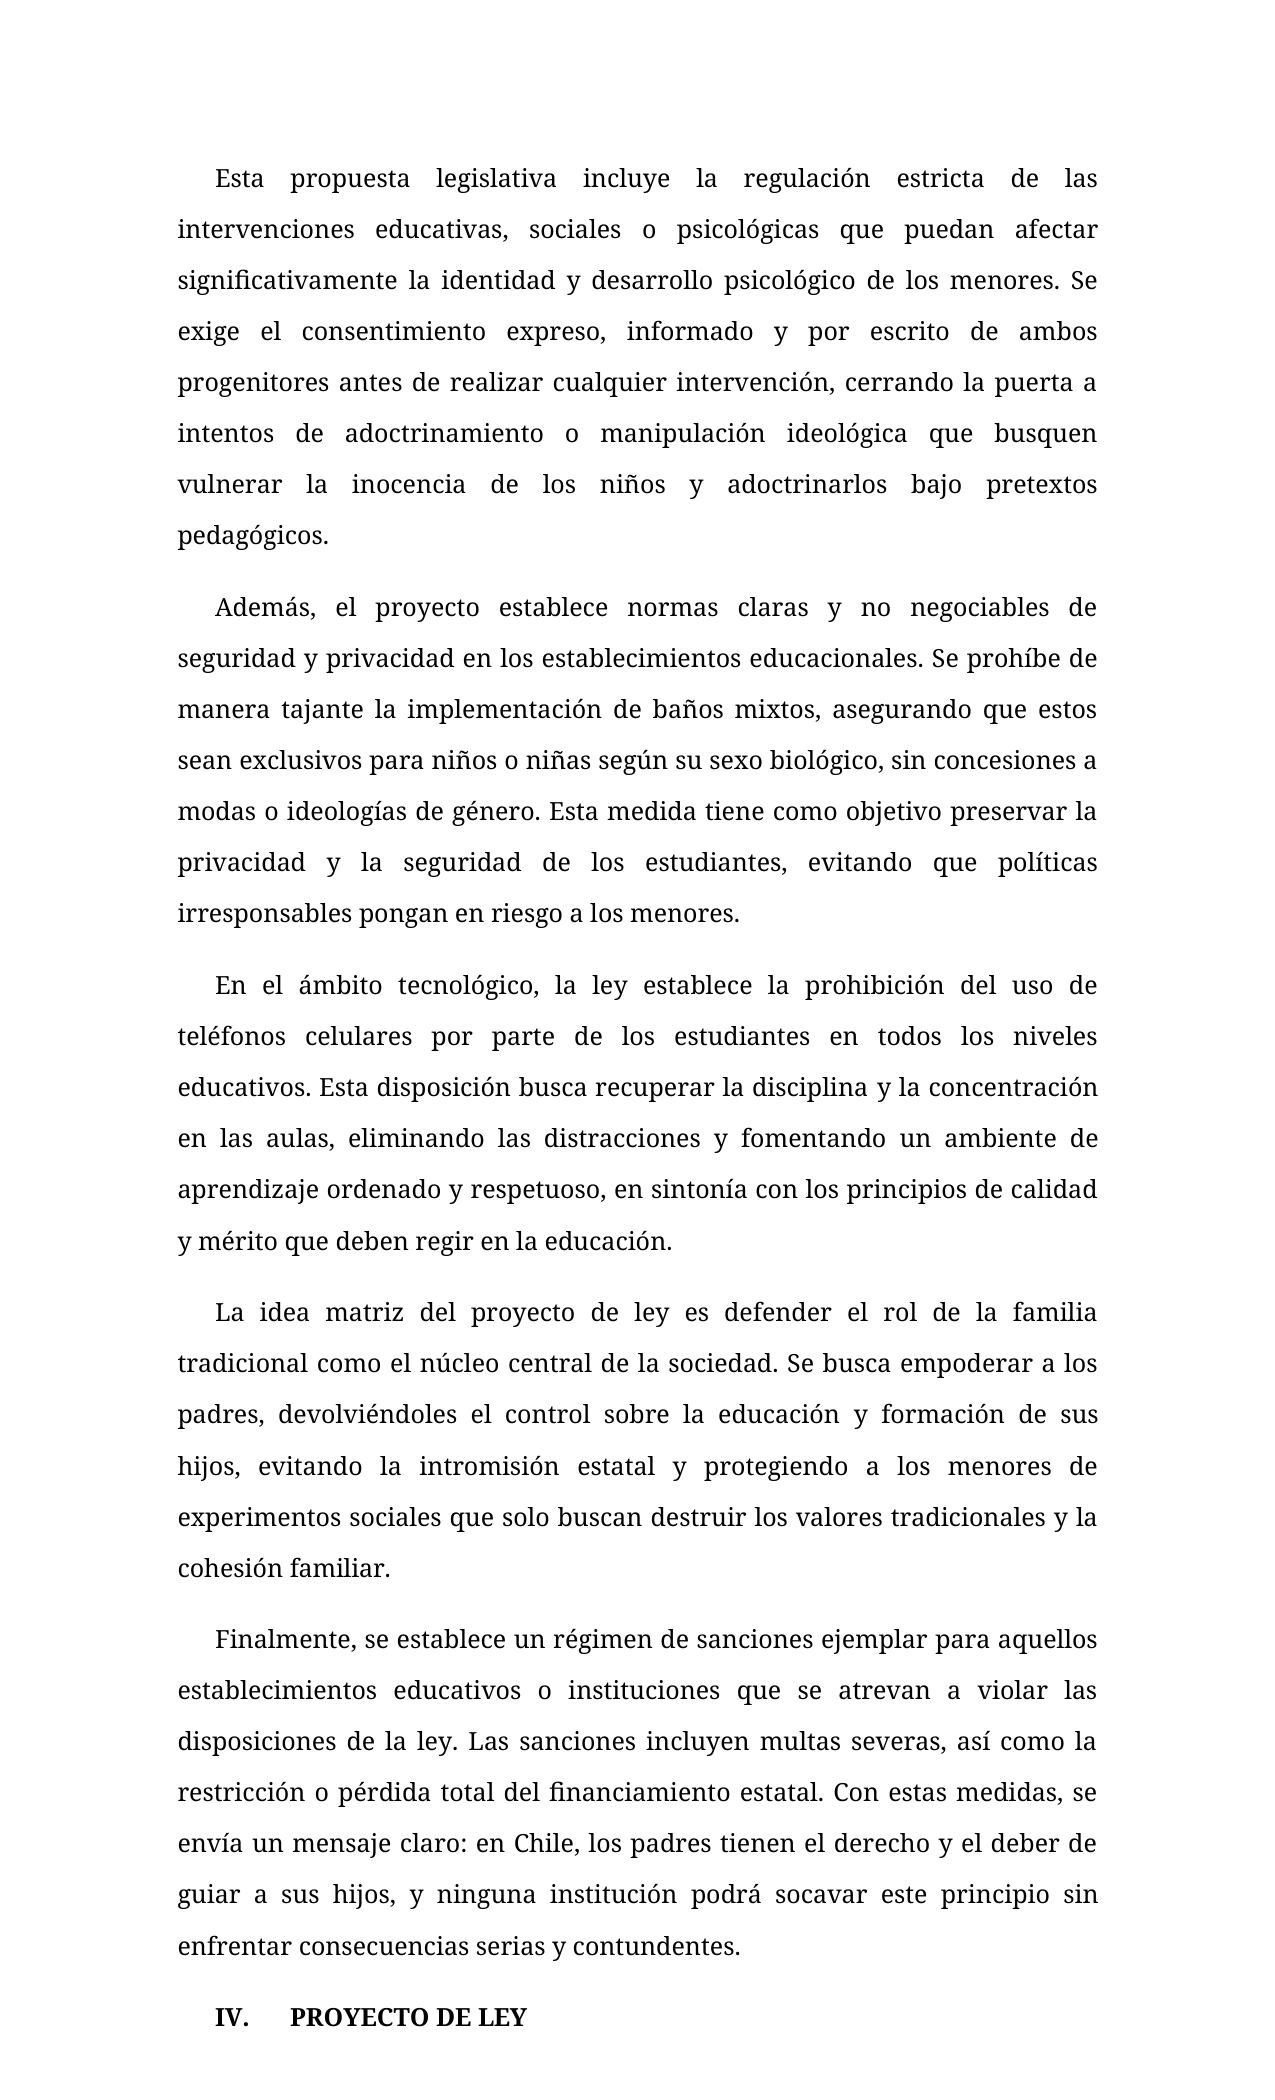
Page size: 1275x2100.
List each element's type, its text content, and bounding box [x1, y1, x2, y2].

text En el ámbito tecnológico, la ley establece la prohibición del uso de teléfonos celulares por parte de los estudiantes en todos los niveles educativos. Esta disposición busca recuperar la disciplina y la concentración en las aulas, eliminando las distracciones y fomentando un ambiente de aprendizaje ordenado y respetuoso, en sintonía con los principios de calidad y mérito que deben regir en la educación. [177, 968, 1098, 1257]
subtitle PROYECTO DE LEY [215, 2000, 1110, 2034]
text La idea matriz del proyecto de ley es defender el rol de la familia tradicional como el núcleo central de la sociedad. Se busca empoderar a los padres, devolviéndoles el control sobre la educación y formación de sus hijos, evitando la intromisión estatal y protegiendo a los menores de experimentos sociales que solo buscan destruir los valores tradicionales y la cohesión familiar. [177, 1295, 1098, 1584]
text Esta propuesta legislativa incluye la regulación estricta de las intervenciones educativas, sociales o psicológicas que puedan afectar significativamente la identidad y desarrollo psicológico de los menores. Se exige el consentimiento expreso, informado y por escrito de ambos progenitores antes de realizar cualquier intervención, cerrando la puerta a intentos de adoctrinamiento o manipulación ideológica que busquen vulnerar la inocencia de los niños y adoctrinarlos bajo pretextos pedagógicos. [177, 160, 1098, 552]
text Finalmente, se establece un régimen de sanciones ejemplar para aquellos establecimientos educativos o instituciones que se atrevan a violar las disposiciones de la ley. Las sanciones incluyen multas severas, así como la restricción o pérdida total del financiamiento estatal. Con estas medidas, se envía un mensaje claro: en Chile, los padres tienen el derecho y el deber de guiar a sus hijos, y ninguna institución podrá socavar este principio sin enfrentar consecuencias serias y contundentes. [177, 1622, 1098, 1962]
text Además, el proyecto establece normas claras y no negociables de seguridad y privacidad en los establecimientos educacionales. Se prohíbe de manera tajante la implementación de baños mixtos, asegurando que estos sean exclusivos para niños o niñas según su sexo biológico, sin concesiones a modas o ideologías de género. Esta medida tiene como objetivo preservar la privacidad y la seguridad de los estudiantes, evitando que políticas irresponsables pongan en riesgo a los menores. [177, 590, 1098, 930]
